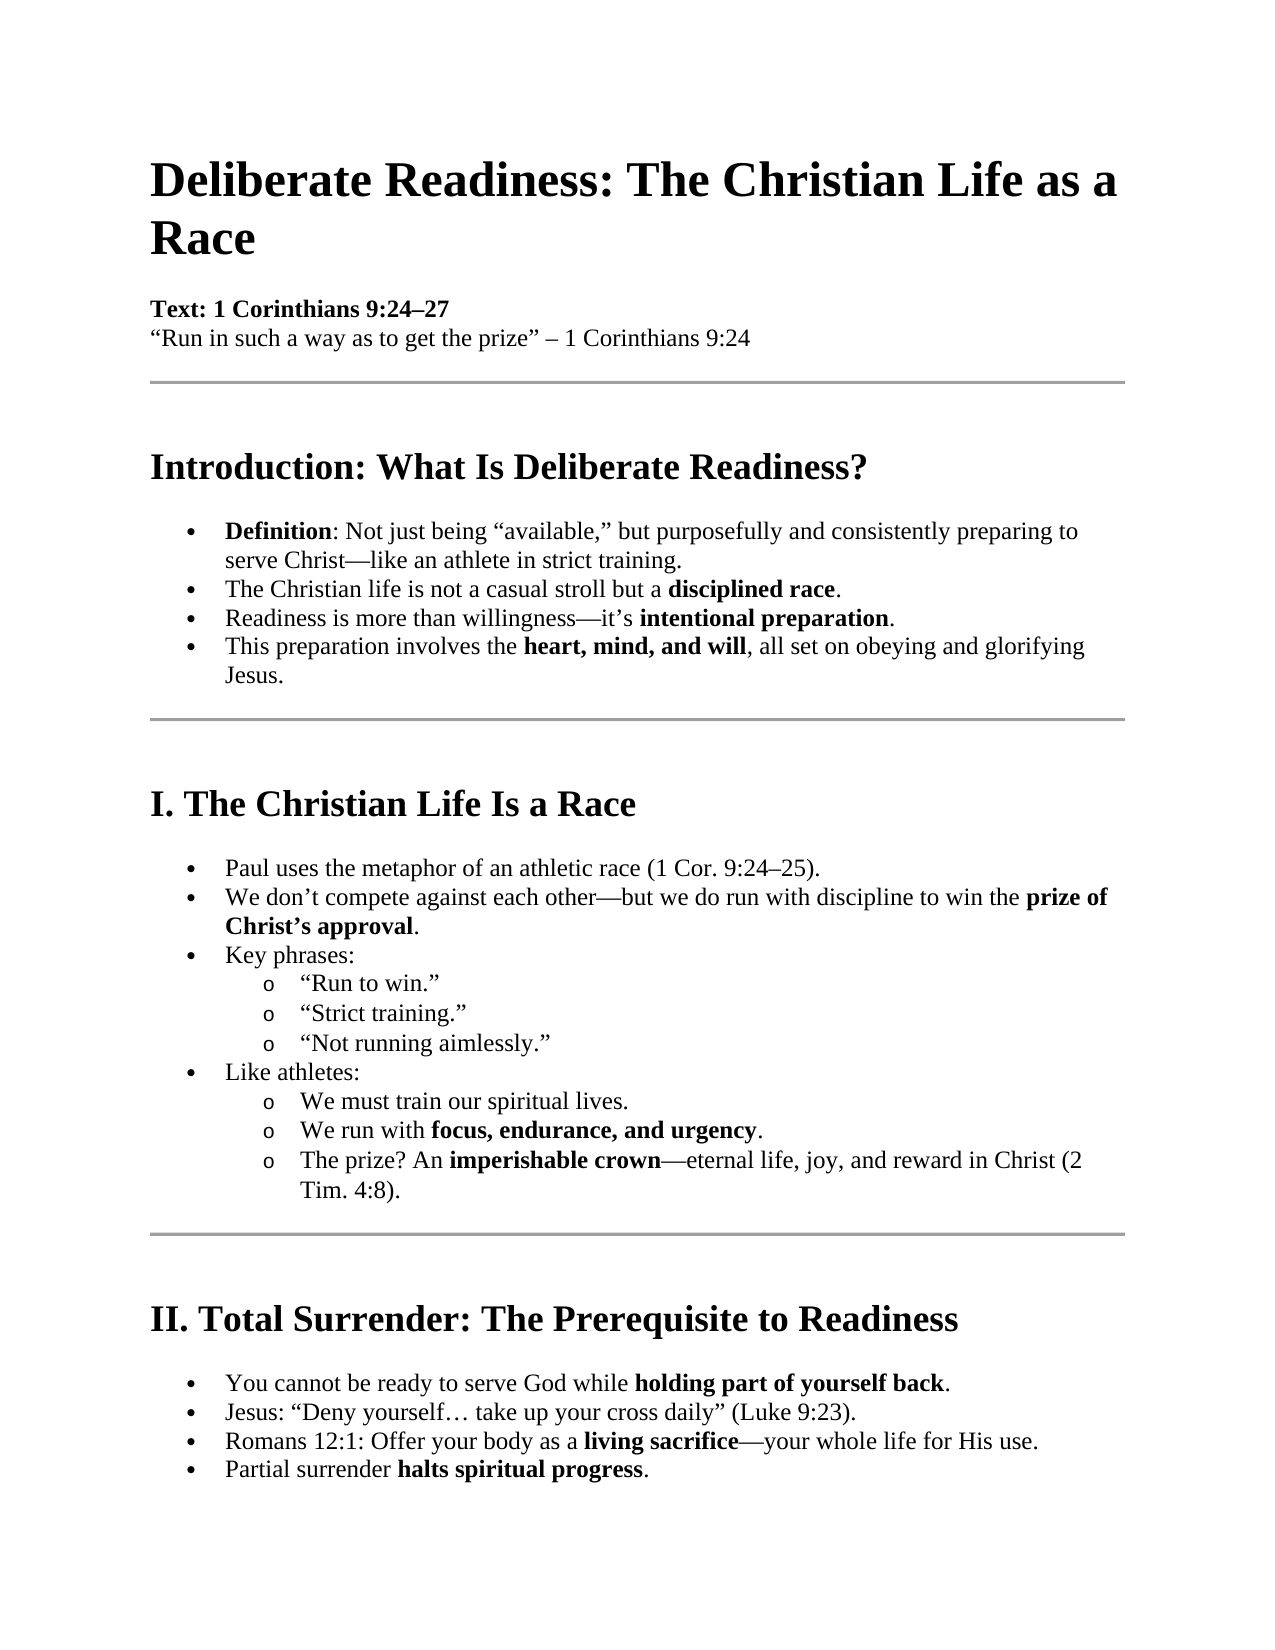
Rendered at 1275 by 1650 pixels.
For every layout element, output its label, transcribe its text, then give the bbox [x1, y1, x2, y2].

list Definition: Not just being “available,” but purposefully and consistently preparing to serve Christ—like an athlete in strict training. [187, 516, 1125, 574]
list Readiness is more than willingness—it’s intentional preparation. [187, 603, 1125, 631]
list We run with focus, endurance, and urgency. [262, 1116, 1125, 1145]
list Jesus: “Deny yourself… take up your cross daily” (Luke 9:23). [187, 1397, 1125, 1426]
list Paul uses the metaphor of an athletic race (1 Cor. 9:24–25). [187, 853, 1125, 882]
list You cannot be ready to serve God while holding part of yourself back. [187, 1368, 1125, 1397]
list Key phrases: [187, 940, 1125, 968]
list The Christian life is not a casual stroll but a disciplined race. [187, 574, 1125, 603]
text Text: 1 Corinthians 9:24–27 “Run in such a way as to get the prize” – 1 Corinthians 9:24 [150, 294, 1125, 352]
list “Run to win.” [262, 968, 1125, 998]
list We must train our spiritual lives. [262, 1086, 1125, 1116]
list Like athletes: [187, 1057, 1125, 1086]
list “Not running aimlessly.” [262, 1028, 1125, 1057]
list The prize? An imperishable crown—eternal life, joy, and reward in Christ (2 Tim. 4:8). [262, 1145, 1125, 1203]
text II. Total Surrender: The Prerequisite to Readiness [150, 1296, 1125, 1339]
list “Strict training.” [262, 998, 1125, 1028]
text I. The Christian Life Is a Race [150, 781, 1125, 824]
list This preparation involves the heart, mind, and will, all set on obeying and glorifying Jesus. [187, 631, 1125, 689]
list Partial surrender halts spiritual progress. [187, 1454, 1125, 1483]
list We don’t compete against each other—but we do run with discipline to win the prize of Christ’s approval. [187, 882, 1125, 940]
list Romans 12:1: Offer your body as a living sacrifice—your whole life for His use. [187, 1426, 1125, 1454]
text Introduction: What Is Deliberate Readiness? [150, 444, 1125, 487]
text Deliberate Readiness: The Christian Life as a Race [150, 150, 1125, 265]
